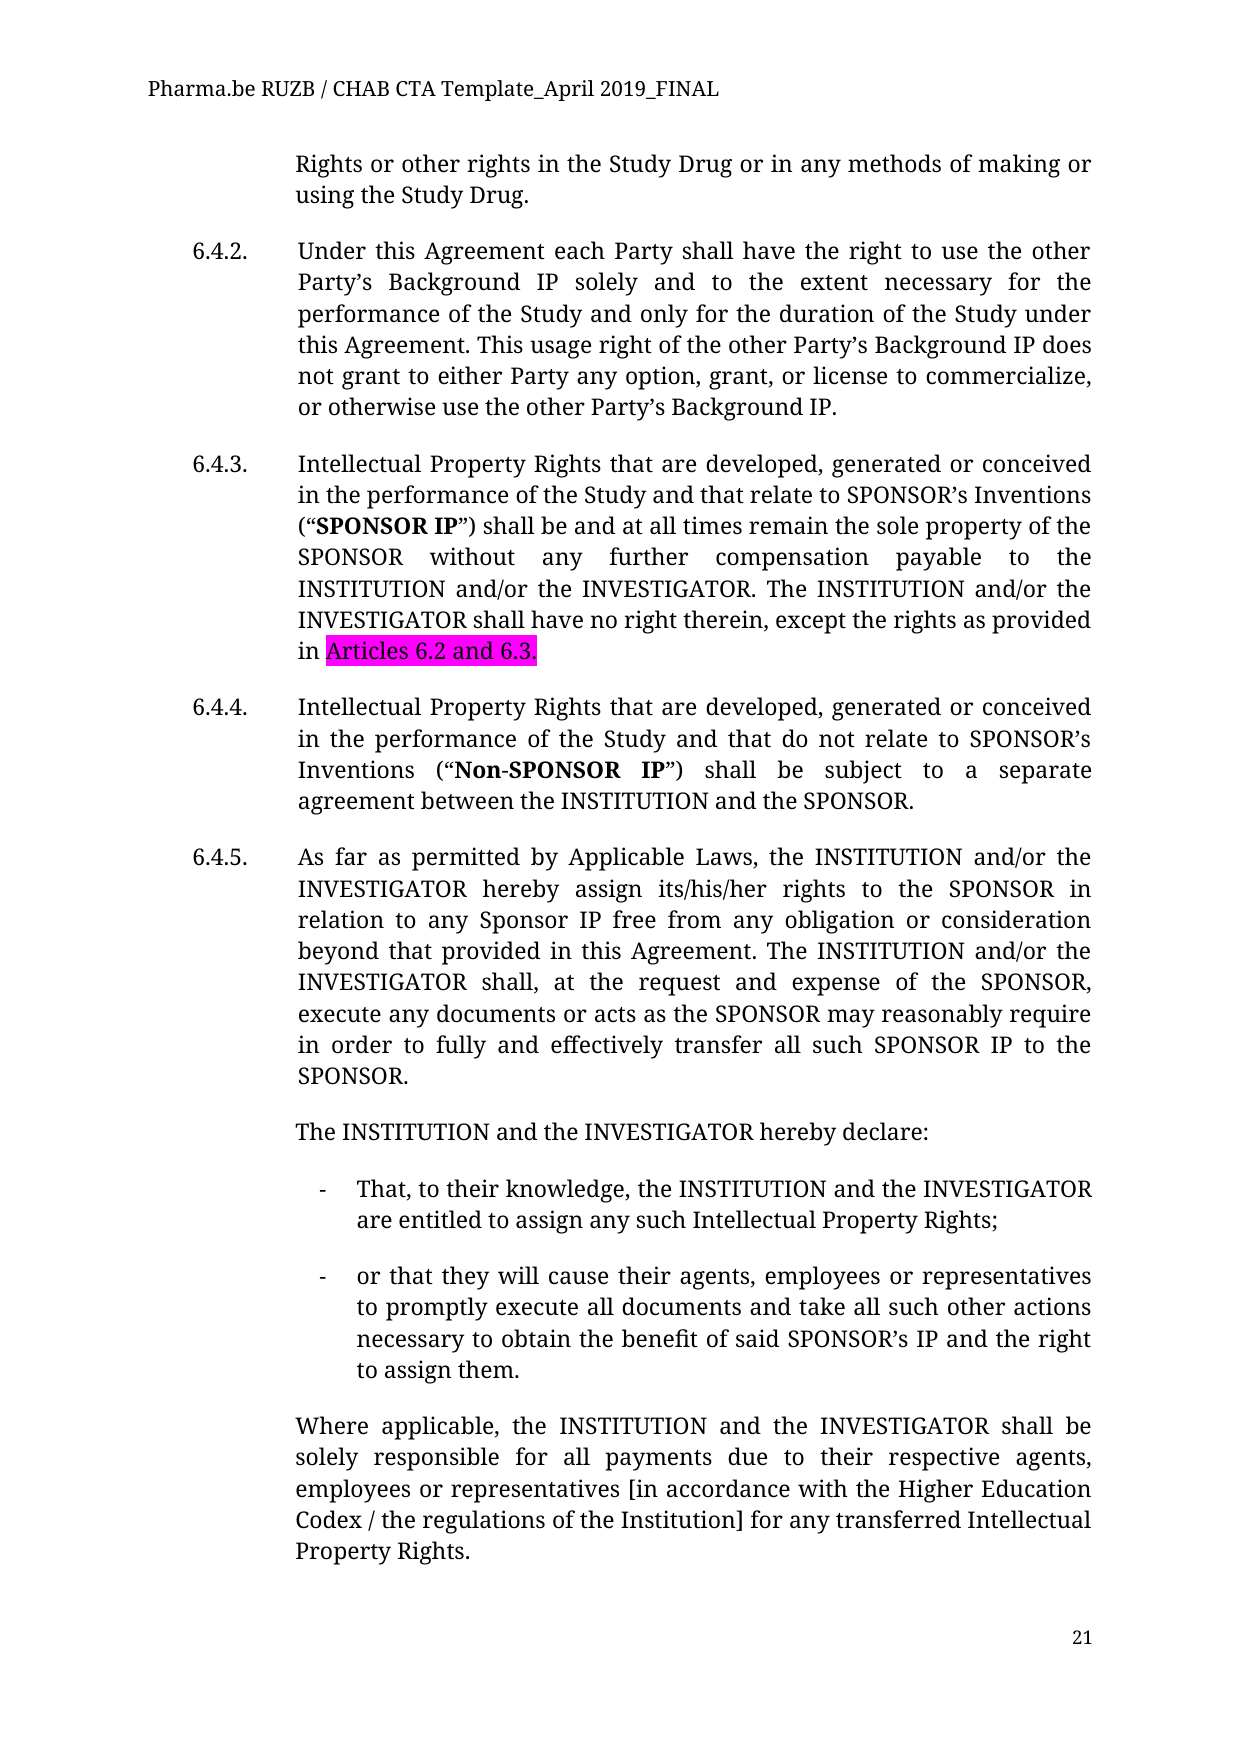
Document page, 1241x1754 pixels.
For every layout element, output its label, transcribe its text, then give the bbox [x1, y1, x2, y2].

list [295, 148, 1093, 210]
text Where applicable, the INSTITUTION and the INVESTIGATOR shall be solely responsible for all payments due to their respective agents, employees or representatives [in accordance with the Higher Education Codex / the regulations of the Institution] for any transferred Intellectual Property Rights. [295, 1410, 1093, 1566]
list or that they will cause their agents, employees or representatives to promptly execute all documents and take all such other actions necessary to obtain the benefit of said SPONSOR’s IP and the right to assign them. [319, 1260, 1093, 1385]
list That, to their knowledge, the INSTITUTION and the INVESTIGATOR are entitled to assign any such Intellectual Property Rights; [319, 1173, 1093, 1235]
list Under this Agreement each Party shall have the right to use the other Party’s Background IP solely and to the extent necessary for the performance of the Study and only for the duration of the Study under this Agreement. This usage right of the other Party’s Background IP does not grant to either Party any option, grant, or license to commercialize, or otherwise use the other Party’s Background IP. [192, 235, 1093, 423]
list Intellectual Property Rights that are developed, generated or conceived in the performance of the Study and that relate to SPONSOR’s Inventions (“SPONSOR IP”) shall be and at all times remain the sole property of the SPONSOR without any further compensation payable to the INSTITUTION and/or the INVESTIGATOR. The INSTITUTION and/or the INVESTIGATOR shall have no right therein, except the rights as provided in Articles 6.2 and 6.3. [192, 448, 1093, 666]
list Intellectual Property Rights that are developed, generated or conceived in the performance of the Study and that do not relate to SPONSOR’s Inventions (“Non-SPONSOR IP”) shall be subject to a separate agreement between the INSTITUTION and the SPONSOR. [192, 691, 1093, 816]
list As far as permitted by Applicable Laws, the INSTITUTION and/or the INVESTIGATOR hereby assign its/his/her rights to the SPONSOR in relation to any Sponsor IP free from any obligation or consideration beyond that provided in this Agreement. The INSTITUTION and/or the INVESTIGATOR shall, at the request and expense of the SPONSOR, execute any documents or acts as the SPONSOR may reasonably require in order to fully and effectively transfer all such SPONSOR IP to the SPONSOR. [192, 841, 1093, 1091]
text The INSTITUTION and the INVESTIGATOR hereby declare: [260, 1116, 1093, 1148]
